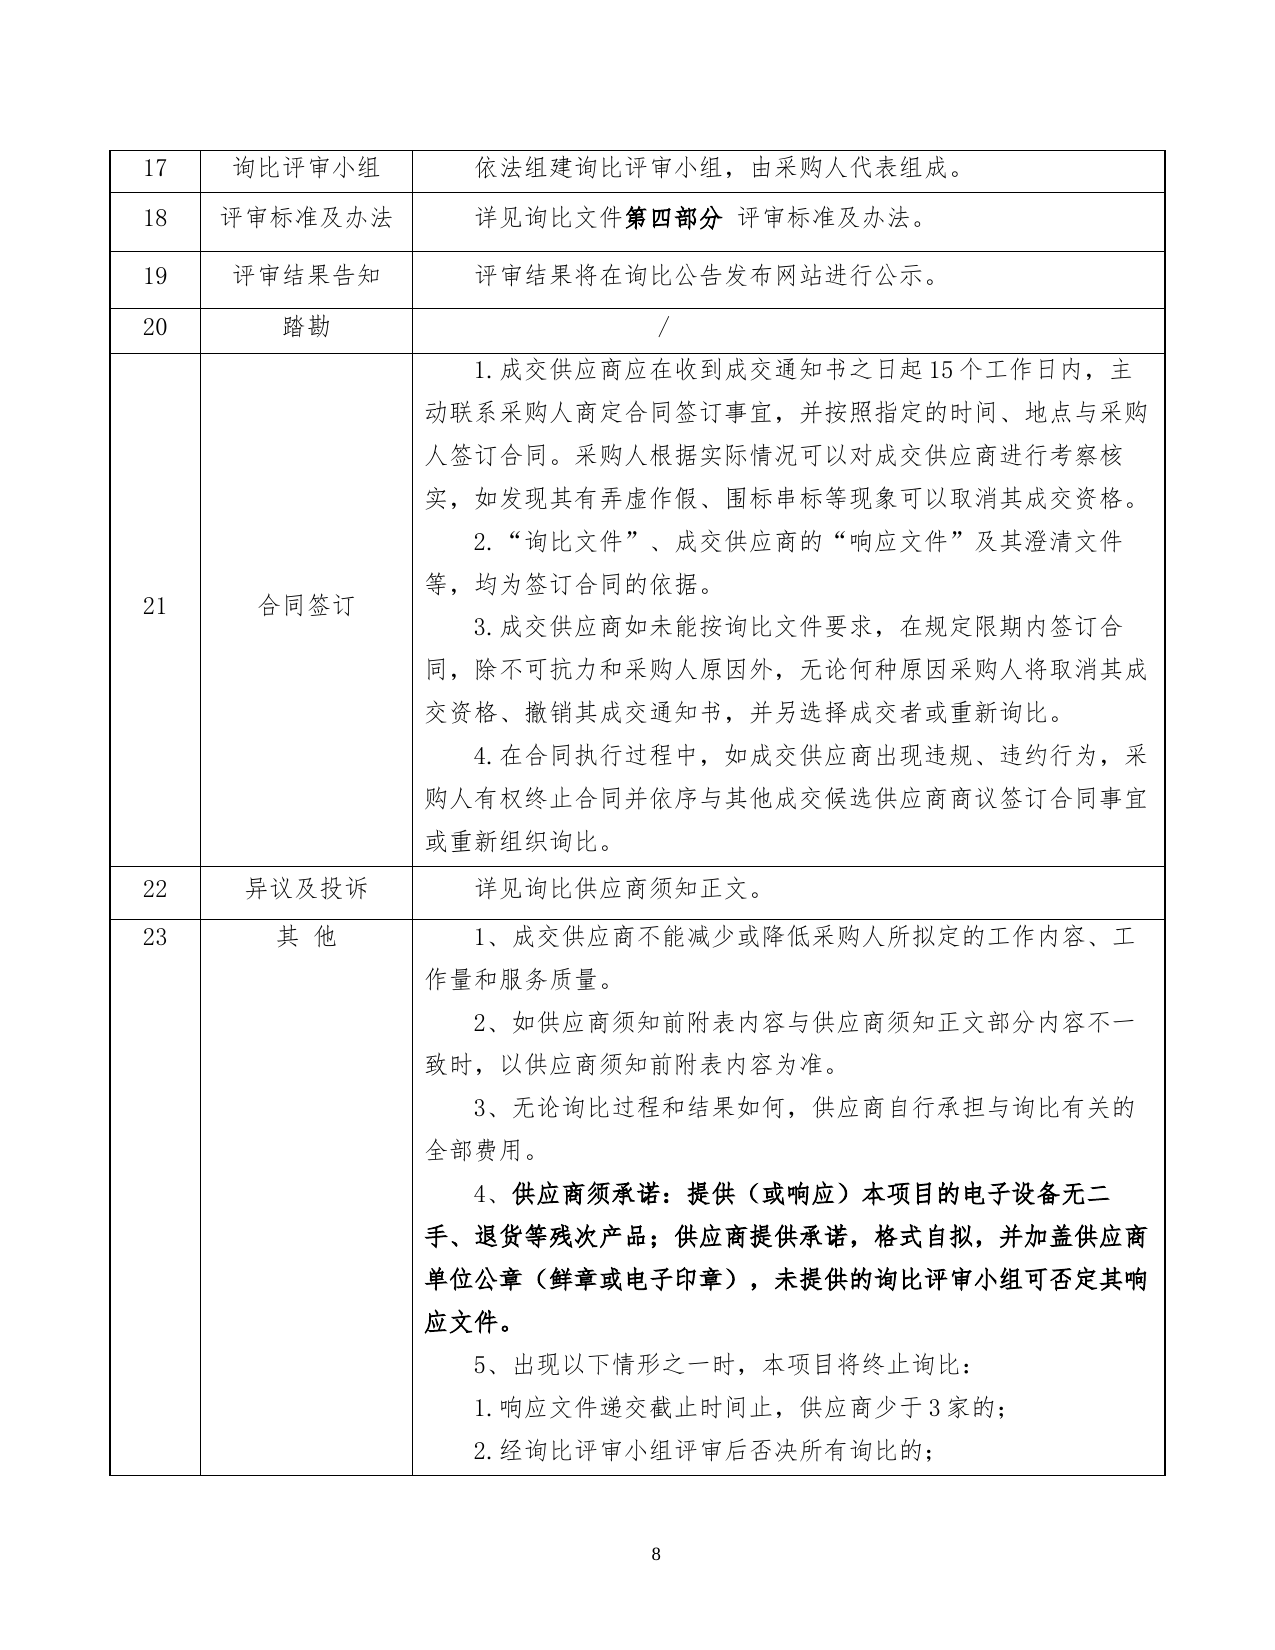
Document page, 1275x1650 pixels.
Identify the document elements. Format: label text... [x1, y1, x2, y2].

table_cell 其 他 [201, 920, 412, 1475]
table_cell 18 [111, 193, 200, 251]
table_cell 20 [111, 309, 200, 353]
table_cell 19 [111, 252, 200, 307]
table_cell 17 [111, 151, 200, 192]
table_cell / [413, 309, 1164, 353]
table_cell 评审结果告知 [201, 252, 412, 307]
table_cell 踏勘 [201, 309, 412, 353]
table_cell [413, 920, 1164, 1475]
table_cell 评审结果将在询比公告发布网站进行公示。 [413, 252, 1164, 307]
table_cell 评审标准及办法 [201, 193, 412, 251]
table_cell 询比评审小组 [201, 151, 412, 192]
table_cell 详见询比文件第四部分 评审标准及办法。 [413, 193, 1164, 251]
table_cell 详见询比供应商须知正文。 [413, 867, 1164, 919]
table_cell 异议及投诉 [201, 867, 412, 919]
table_cell 21 [111, 354, 200, 866]
table_cell 22 [111, 867, 200, 919]
table_cell 依法组建询比评审小组，由采购人代表组成。 [413, 151, 1164, 192]
table_cell 23 [111, 920, 200, 1475]
table_cell 1.成交供应商应在收到成交通知书之日起15个工作日内，主动联系采购人商定合同签订事宜，并按照指定的时间、地点与采购人签订合同。采购人根据实际情况可以对成交供应商进行考察核实，如发现其有弄虚作假、围标串标等现象可以取消其成交资格。 2.“询比文件”、成交供应商的“响应文件”及其澄清文件等，均为签订合同的依据。 3.成交供应商如未能按询比文件要求，在规定限期内签订合同，除不可抗力和采购人原因外，无论何种原因采购人将取消其成交资格、撤销其成交通知书，并另选择成交者或重新询比。 4.在合同执行过程中，如成交供应商出现违规、违约行为，采购人有权终止合同并依序与其他成交候选供应商商议签订合同事宜或重新组织询比。 [413, 354, 1164, 866]
table_cell 合同签订 [201, 354, 412, 866]
